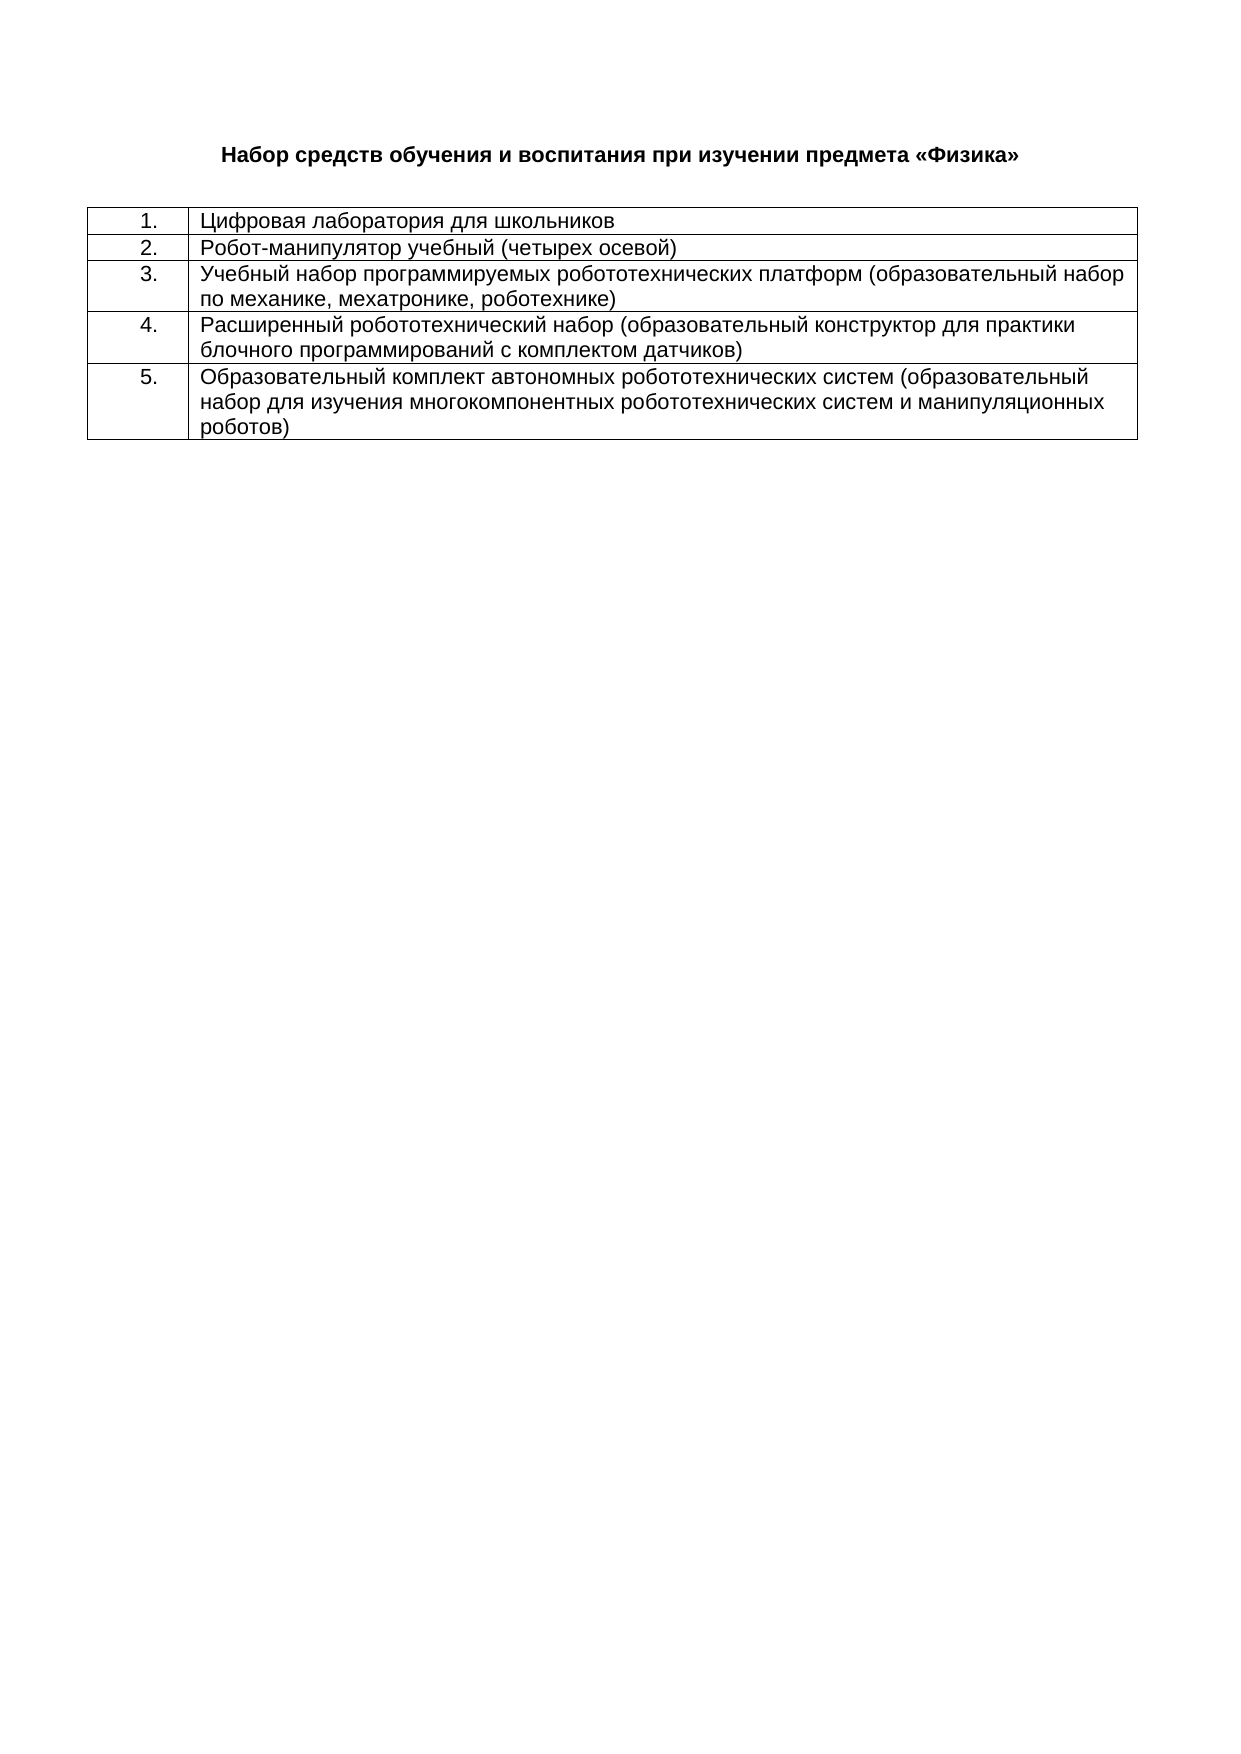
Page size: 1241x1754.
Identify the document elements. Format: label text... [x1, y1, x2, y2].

table_cell [88, 261, 188, 311]
table_cell Образовательный комплект автономных робототехнических систем (образовательный набор для изучения многокомпонентных робототехнических систем и манипуляционных роботов) [189, 364, 1137, 439]
text Набор средств обучения и воспитания при изучении предмета «Физика» [89, 142, 1152, 167]
table_header Цифровая лаборатория для школьников [189, 208, 1137, 233]
table_cell [88, 364, 188, 439]
table_cell [88, 312, 188, 363]
table_cell [88, 235, 188, 260]
table_cell Робот-манипулятор учебный (четырех осевой) [189, 235, 1137, 260]
table_cell Расширенный робототехнический набор (образовательный конструктор для практики блочного программирований с комплектом датчиков) [189, 312, 1137, 363]
table_header [88, 208, 188, 233]
table_cell Учебный набор программируемых робототехнических платформ (образовательный набор по механике, мехатронике, роботехнике) [189, 261, 1137, 311]
